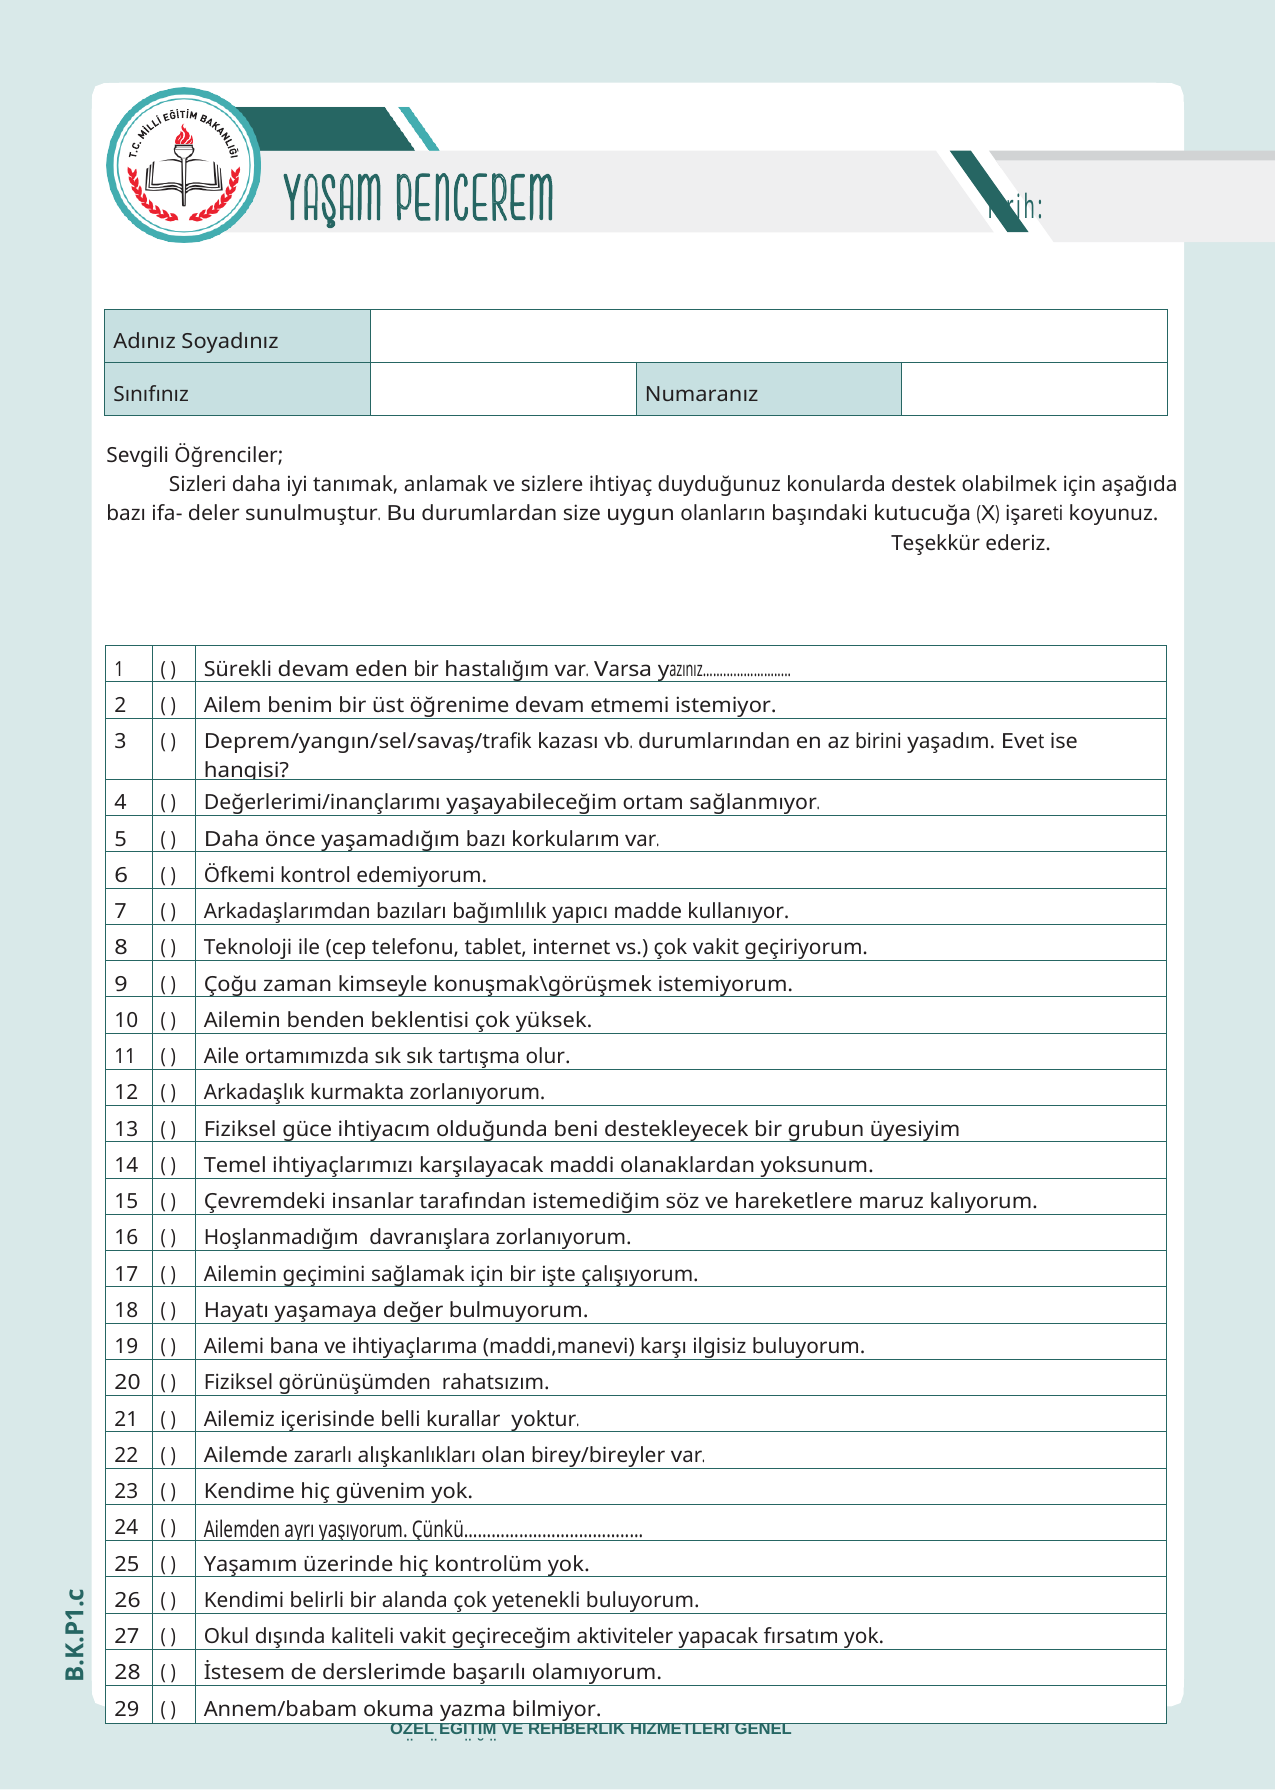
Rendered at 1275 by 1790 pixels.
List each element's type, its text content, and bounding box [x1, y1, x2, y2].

table_cell Daha önce yaşamadığım bazı korkularım var. [196, 816, 1166, 851]
table_cell Arkadaşlarımdan bazıları bağımlılık yapıcı madde kullanıyor. [196, 889, 1166, 924]
table_cell 11 [106, 1034, 152, 1069]
table_cell Ailem benim bir üst öğrenime devam etmemi istemiyor. [196, 682, 1166, 717]
table_cell Deprem/yangın/sel/savaş/trafik kazası vb. durumlarından en az birini yaşadım. Evet ise hangisi? ............... [196, 719, 1166, 779]
table_cell Numaranız [637, 363, 901, 415]
table_cell ( ) [153, 1106, 195, 1141]
table_cell Fiziksel güce ihtiyacım olduğunda beni destekleyecek bir grubun üyesiyim [196, 1106, 1166, 1141]
table_cell 21 [106, 1396, 152, 1431]
table_cell 19 [106, 1324, 152, 1359]
table_cell Hayatı yaşamaya değer bulmuyorum. [196, 1287, 1166, 1322]
table_cell ( ) [153, 1614, 195, 1649]
table_cell 12 [106, 1070, 152, 1105]
table_cell 20 [106, 1360, 152, 1395]
table_cell Çoğu zaman kimseyle konuşmak\görüşmek istemiyorum. [196, 961, 1166, 996]
table_cell 25 [106, 1541, 152, 1576]
table_cell ( ) [153, 1541, 195, 1576]
table_cell ( ) [153, 889, 195, 924]
table_cell ( ) [153, 780, 195, 815]
table_cell 13 [106, 1106, 152, 1141]
table_cell ( ) [153, 997, 195, 1032]
table_cell [371, 363, 636, 415]
table_cell ( ) [153, 1360, 195, 1395]
table_cell Öfkemi kontrol edemiyorum. [196, 852, 1166, 887]
table_cell 15 [106, 1179, 152, 1214]
table_cell 18 [106, 1287, 152, 1322]
table_header [371, 310, 1167, 362]
table_cell Sınıfınız [105, 363, 370, 415]
table_cell ( ) [153, 1686, 195, 1723]
table_cell 14 [106, 1142, 152, 1177]
table_cell 8 [106, 925, 152, 960]
table_cell [902, 363, 1167, 415]
text Tarih: [854, 182, 1181, 228]
table_cell ( ) [153, 1070, 195, 1105]
table_cell İstesem de derslerimde başarılı olamıyorum. [196, 1650, 1166, 1685]
table_cell 23 [106, 1469, 152, 1504]
table_cell ( ) [153, 1505, 195, 1540]
table_cell Yaşamım üzerinde hiç kontrolüm yok. [196, 1541, 1166, 1576]
table_header 1 [106, 646, 152, 681]
table_cell ( ) [153, 1324, 195, 1359]
table_cell Değerlerimi/inançlarımı yaşayabileceğim ortam sağlanmıyor. [196, 780, 1166, 815]
table_cell Hoşlanmadığım davranışlara zorlanıyorum. [196, 1215, 1166, 1250]
table_cell 22 [106, 1432, 152, 1467]
table_cell Ailemi bana ve ihtiyaçlarıma (maddi,manevi) karşı ilgisiz buluyorum. [196, 1324, 1166, 1359]
table_cell 24 [106, 1505, 152, 1540]
table_cell ( ) [153, 1577, 195, 1612]
table_cell ( ) [153, 852, 195, 887]
table_cell Ailemde zararlı alışkanlıkları olan birey/bireyler var. [196, 1432, 1166, 1467]
table_cell ( ) [153, 925, 195, 960]
table_cell ( ) [153, 682, 195, 717]
table_header Adınız Soyadınız [105, 310, 370, 362]
table_cell 16 [106, 1215, 152, 1250]
picture [106, 87, 507, 243]
text Sevgili Öğrenciler; [106, 440, 1181, 468]
table_cell Arkadaşlık kurmakta zorlanıyorum. [196, 1070, 1166, 1105]
table_cell ( ) [153, 1432, 195, 1467]
table_cell ( ) [153, 1469, 195, 1504]
table_cell Ailemden ayrı yaşıyorum. Çünkü....................................... [196, 1505, 1166, 1540]
table_cell 6 [106, 852, 152, 887]
text Sizleri daha iyi tanımak, anlamak ve sizlere ihtiyaç duyduğunuz konularda destek olabilmek için aşağıda bazı ifa- deler sunulmuştur. Bu durumlardan size uygun olanların başındaki kutucuğa (X) işareti koyunuz. [106, 469, 1181, 527]
table_header Sürekli devam eden bir hastalığım var. Varsa yazınız.......................... [196, 646, 1166, 681]
table_cell Fiziksel görünüşümden rahatsızım. [196, 1360, 1166, 1395]
table_cell Ailemiz içerisinde belli kurallar yoktur. [196, 1396, 1166, 1431]
table_cell Annem/babam okuma yazma bilmiyor. [196, 1686, 1166, 1723]
table_cell 4 [106, 780, 152, 815]
table_cell ( ) [153, 1034, 195, 1069]
table_cell 7 [106, 889, 152, 924]
table_cell 3 [106, 719, 152, 779]
table_cell 10 [106, 997, 152, 1032]
table_cell ( ) [153, 719, 195, 779]
table_cell Ailemin benden beklentisi çok yüksek. [196, 997, 1166, 1032]
table_cell ( ) [153, 1179, 195, 1214]
table_cell Kendimi belirli bir alanda çok yetenekli buluyorum. [196, 1577, 1166, 1612]
table_cell ( ) [153, 1287, 195, 1322]
table_cell 9 [106, 961, 152, 996]
table_cell 5 [106, 816, 152, 851]
table_cell 17 [106, 1251, 152, 1286]
table_header ( ) [153, 646, 195, 681]
table_cell 28 [106, 1650, 152, 1685]
table_cell ( ) [153, 1396, 195, 1431]
table_cell Aile ortamımızda sık sık tartışma olur. [196, 1034, 1166, 1069]
table_cell Kendime hiç güvenim yok. [196, 1469, 1166, 1504]
table_cell Temel ihtiyaçlarımızı karşılayacak maddi olanaklardan yoksunum. [196, 1142, 1166, 1177]
table_cell ( ) [153, 1650, 195, 1685]
table_cell 29 [106, 1686, 152, 1723]
table_cell ( ) [153, 1142, 195, 1177]
table_cell ( ) [153, 961, 195, 996]
table_cell Okul dışında kaliteli vakit geçireceğim aktiviteler yapacak fırsatım yok. [196, 1614, 1166, 1649]
table_cell Ailemin geçimini sağlamak için bir işte çalışıyorum. [196, 1251, 1166, 1286]
table_cell ( ) [153, 1215, 195, 1250]
text Teşekkür ederiz. [94, 528, 1171, 556]
table_cell 26 [106, 1577, 152, 1612]
table_cell Çevremdeki insanlar tarafından istemediğim söz ve hareketlere maruz kalıyorum. [196, 1179, 1166, 1214]
table_cell 27 [106, 1614, 152, 1649]
table_cell 2 [106, 682, 152, 717]
table_cell ( ) [153, 816, 195, 851]
table_cell Teknoloji ile (cep telefonu, tablet, internet vs.) çok vakit geçiriyorum. [196, 925, 1166, 960]
table_cell ( ) [153, 1251, 195, 1286]
